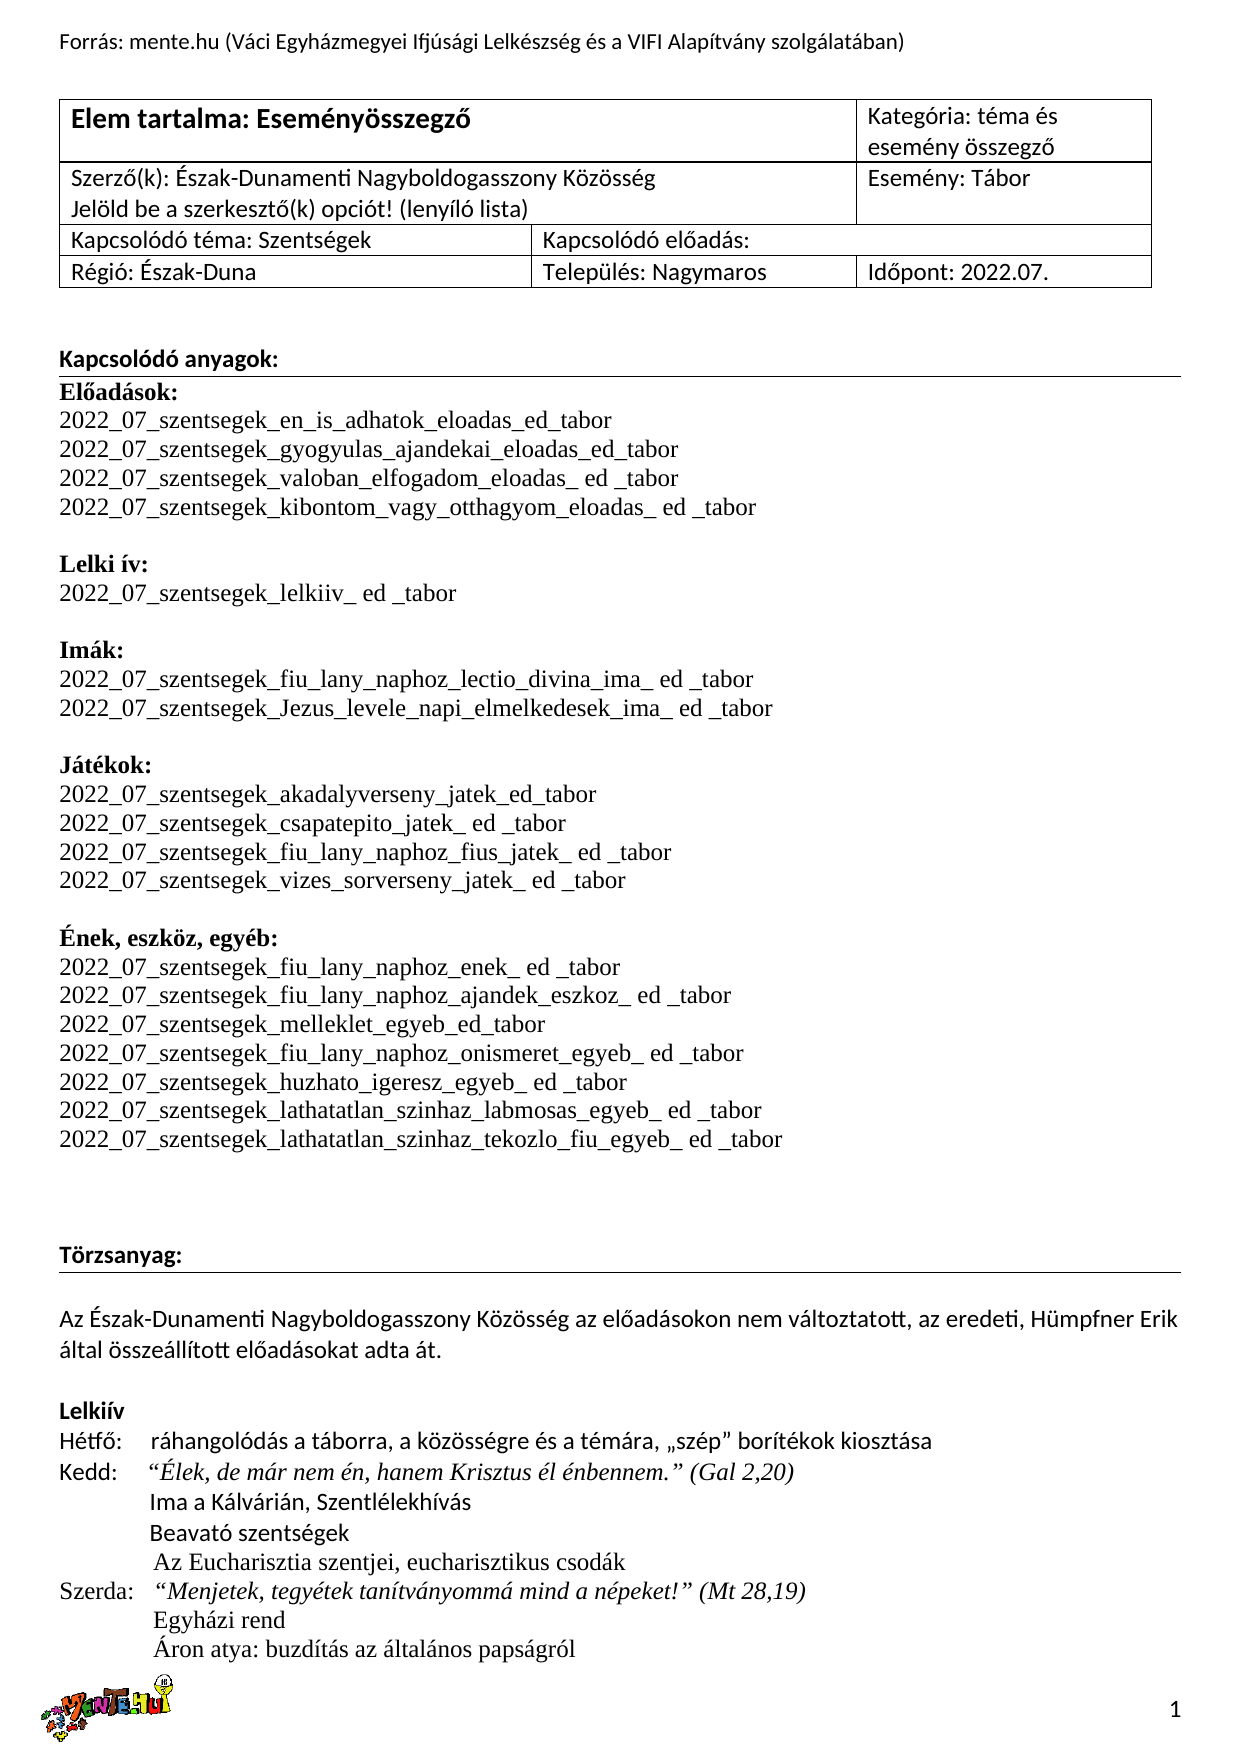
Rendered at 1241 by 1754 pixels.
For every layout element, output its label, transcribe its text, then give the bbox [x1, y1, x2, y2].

table_cell Régió: [60, 256, 531, 287]
text Törzsanyag: [59, 1239, 1181, 1272]
text 2022_07_szentsegek_kibontom_vagy_otthagyom_eloadas_ ed _tabor [59, 492, 1181, 521]
text 2022_07_szentsegek_vizes_sorverseny_jatek_ ed _tabor [59, 866, 1181, 894]
text 2022_07_szentsegek_lelkiiv_ ed _tabor [59, 578, 1181, 607]
text Áron atya: buzdítás az általános papságról [59, 1634, 1181, 1662]
text 2022_07_szentsegek_fiu_lany_naphoz_enek_ ed _tabor [59, 952, 1181, 981]
text Kedd: “Élek, de már nem én, hanem Krisztus él énbennem.” (Gal 2,20) [59, 1456, 1181, 1486]
table_cell Időpont: 2022.07. [857, 256, 1151, 287]
text 2022_07_szentsegek_fiu_lany_naphoz_lectio_divina_ima_ ed _tabor [59, 664, 1181, 693]
text Az Eucharisztia szentjei, eucharisztikus csodák [59, 1547, 1181, 1576]
text 2022_07_szentsegek_en_is_adhatok_eloadas_ed_tabor [59, 406, 1181, 434]
text Ének, eszköz, egyéb: [59, 923, 1181, 952]
table_header Elem tartalma: Eseményösszegző [60, 100, 856, 161]
table_cell Kapcsolódó téma: Szentségek [60, 225, 531, 255]
text 2022_07_szentsegek_fiu_lany_naphoz_ajandek_eszkoz_ ed _tabor [59, 981, 1181, 1009]
text 2022_07_szentsegek_melleklet_egyeb_ed_tabor [59, 1009, 1181, 1038]
text 2022_07_szentsegek_csapatepito_jatek_ ed _tabor [59, 808, 1181, 837]
table_header Kategória: [857, 100, 1151, 161]
text 2022_07_szentsegek_akadalyverseny_jatek_ed_tabor [59, 779, 1181, 808]
text 2022_07_szentsegek_fiu_lany_naphoz_onismeret_egyeb_ ed _tabor [59, 1038, 1181, 1067]
text 2022_07_szentsegek_lathatatlan_szinhaz_labmosas_egyeb_ ed _tabor [59, 1096, 1181, 1124]
table_cell Észak-Dunamenti Nagyboldogasszony Közösség [60, 163, 856, 223]
text 2022_07_szentsegek_valoban_elfogadom_eloadas_ ed _tabor [59, 463, 1181, 492]
text 2022_07_szentsegek_gyogyulas_ajandekai_eloadas_ed_tabor [59, 434, 1181, 463]
text Szerda: “Menjetek, tegyétek tanítványommá mind a népeket!” (Mt 28,19) [59, 1576, 1181, 1605]
table_cell Kapcsolódó előadás: [532, 225, 1151, 255]
text 2022_07_szentsegek_lathatatlan_szinhaz_tekozlo_fiu_egyeb_ ed _tabor [59, 1124, 1181, 1153]
text Játékok: [59, 751, 1181, 779]
text Ima a Kálvárián, Szentlélekhívás [59, 1486, 1181, 1517]
text Lelki ív: [59, 549, 1181, 578]
text Egyházi rend [59, 1605, 1181, 1634]
text Imák: [59, 636, 1181, 664]
text 2022_07_szentsegek_Jezus_levele_napi_elmelkedesek_ima_ ed _tabor [59, 693, 1181, 722]
text Kapcsolódó anyagok: [59, 343, 1181, 376]
text Hétfő: ráhangolódás a táborra, a közösségre és a témára, „szép” borítékok kiosztása [59, 1425, 1181, 1456]
text 2022_07_szentsegek_huzhato_igeresz_egyeb_ ed _tabor [59, 1067, 1181, 1096]
table_cell Esemény: [857, 163, 1151, 223]
text Lelkiív [59, 1395, 1181, 1425]
table_cell Település: Nagymaros [532, 256, 856, 287]
text Előadások: [59, 377, 1181, 406]
text Beavató szentségek [59, 1517, 1181, 1547]
picture [39, 1665, 178, 1744]
text Az Észak-Dunamenti Nagyboldogasszony Közösség az előadásokon nem változtatott, az eredeti, Hümpfner Erik által összeállított előadásokat adta át. [59, 1303, 1181, 1364]
text 2022_07_szentsegek_fiu_lany_naphoz_fius_jatek_ ed _tabor [59, 837, 1181, 866]
